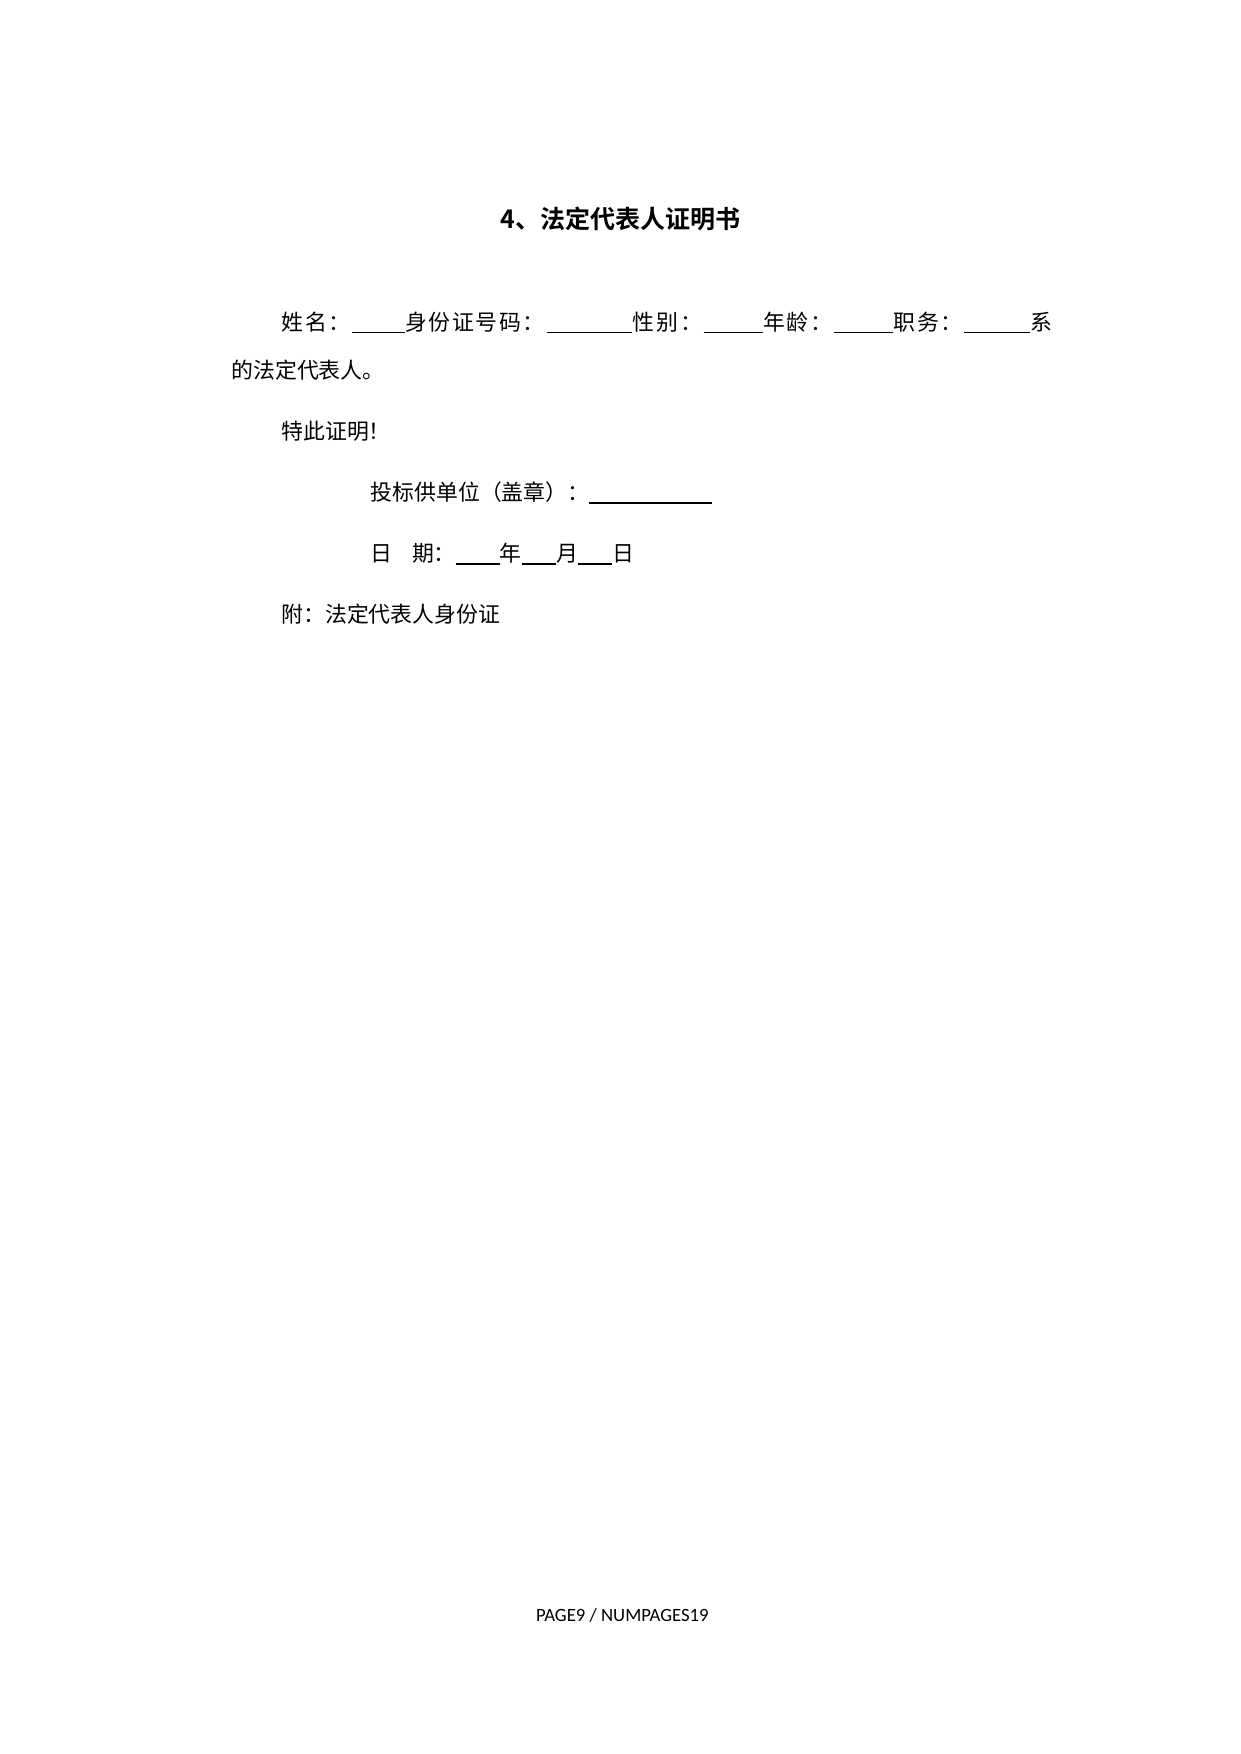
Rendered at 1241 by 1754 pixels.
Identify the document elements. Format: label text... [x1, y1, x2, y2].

subtitle 4、法定代表人证明书 [187, 186, 1053, 251]
text 日 期： 年 月 日 [231, 535, 1053, 568]
text 附：法定代表人身份证 [231, 596, 1053, 629]
text 姓名： 身份证号码： 性别： 年龄： 职务： 系 的法定代表人。 [231, 304, 1053, 385]
text 投标供单位（盖章）： [231, 474, 1053, 507]
text 特此证明！ [231, 414, 1053, 446]
